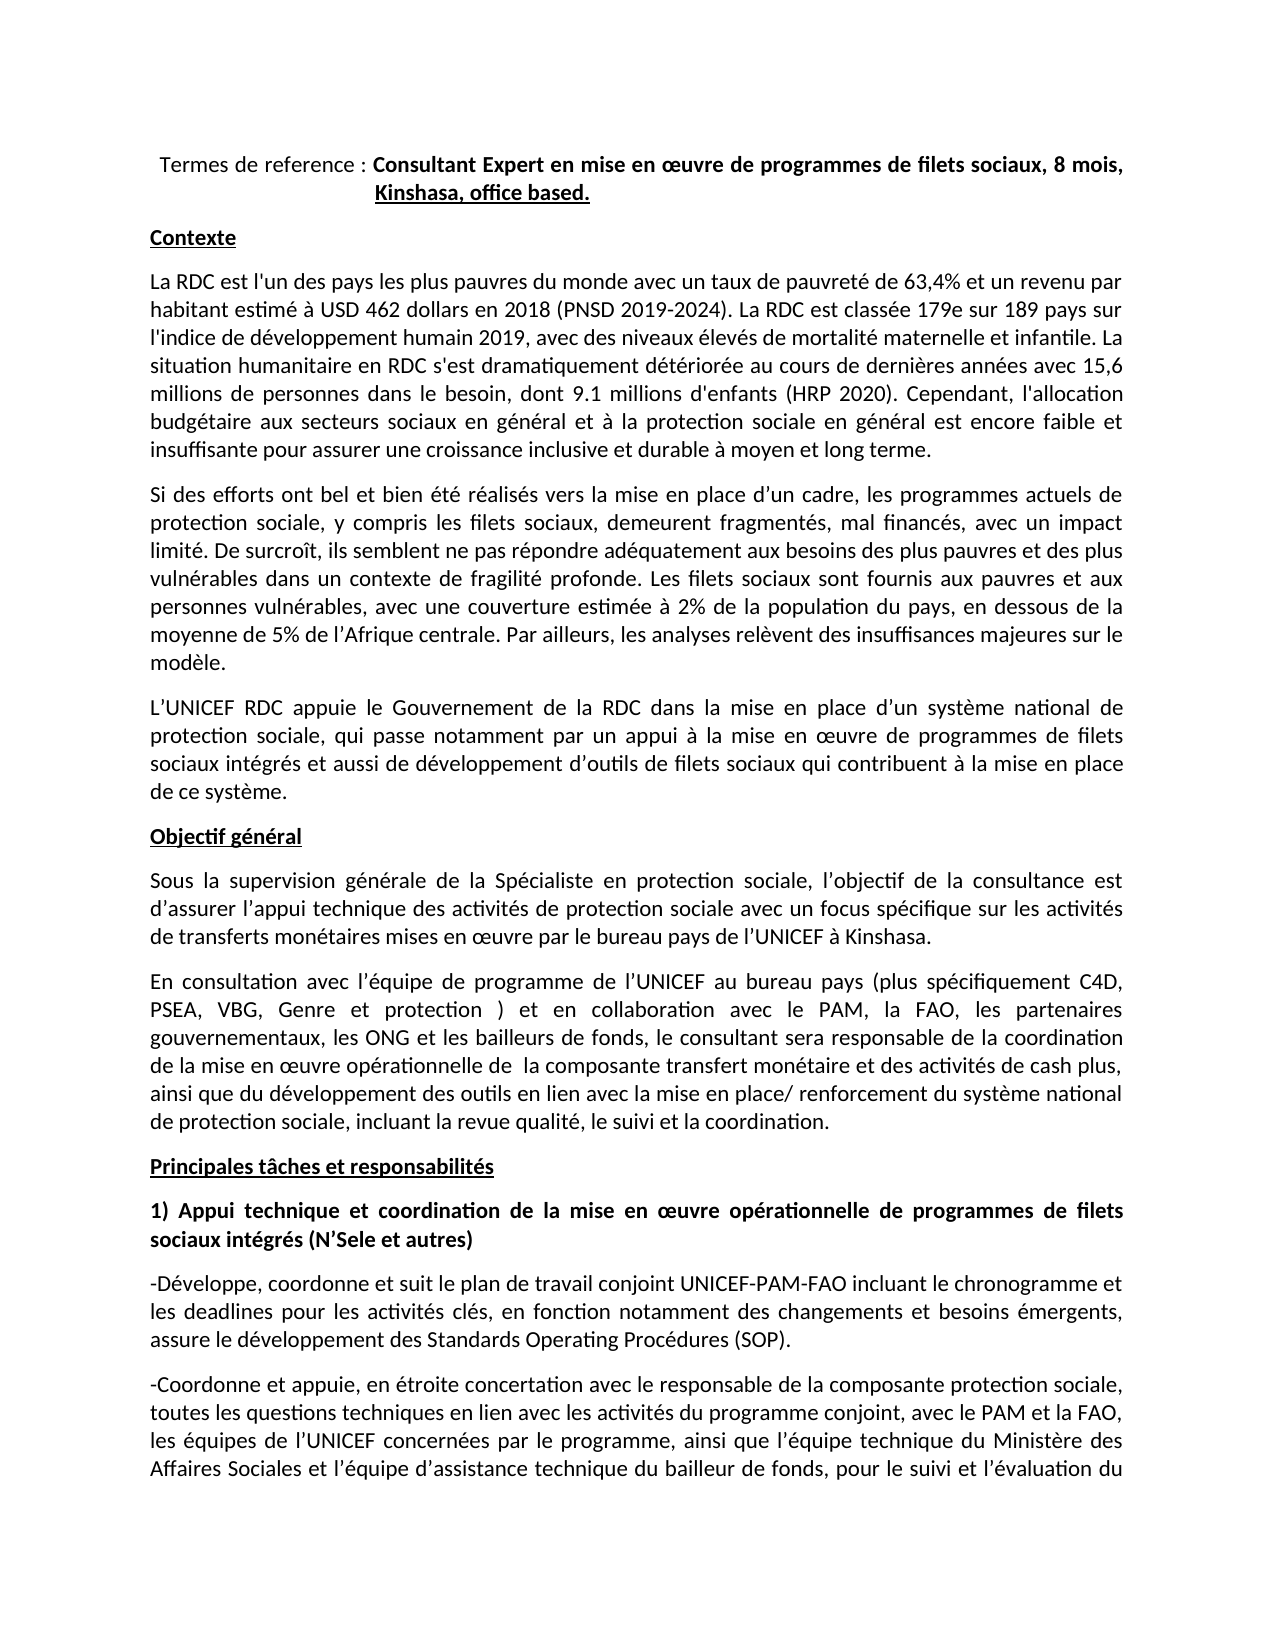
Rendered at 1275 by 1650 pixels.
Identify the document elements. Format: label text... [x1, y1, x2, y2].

text Termes de reference : Consultant Expert en mise en œuvre de programmes de filets sociaux, 8 mois, Kinshasa, office based. [159, 150, 1125, 206]
text Objectif général [150, 822, 1125, 850]
text Si des efforts ont bel et bien été réalisés vers la mise en place d’un cadre, les programmes actuels de protection sociale, y compris les filets sociaux, demeurent fragmentés, mal financés, avec un impact limité. De surcroît, ils semblent ne pas répondre adéquatement aux besoins des plus pauvres et des plus vulnérables dans un contexte de fragilité profonde. Les filets sociaux sont fournis aux pauvres et aux personnes vulnérables, avec une couverture estimée à 2% de la population du pays, en dessous de la moyenne de 5% de l’Afrique centrale. Par ailleurs, les analyses relèvent des insuffisances majeures sur le modèle. [150, 480, 1125, 676]
text L’UNICEF RDC appuie le Gouvernement de la RDC dans la mise en place d’un système national de protection sociale, qui passe notamment par un appui à la mise en œuvre de programmes de filets sociaux intégrés et aussi de développement d’outils de filets sociaux qui contribuent à la mise en place de ce système. [150, 693, 1125, 805]
text -Développe, coordonne et suit le plan de travail conjoint UNICEF-PAM-FAO incluant le chronogramme et les deadlines pour les activités clés, en fonction notamment des changements et besoins émergents, assure le développement des Standards Operating Procédures (SOP). [150, 1269, 1125, 1353]
text 1) Appui technique et coordination de la mise en œuvre opérationnelle de programmes de filets sociaux intégrés (N’Sele et autres) [150, 1197, 1125, 1253]
text Principales tâches et responsabilités [150, 1152, 1125, 1180]
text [150, 1370, 1125, 1482]
text Sous la supervision générale de la Spécialiste en protection sociale, l’objectif de la consultance est d’assurer l’appui technique des activités de protection sociale avec un focus spécifique sur les activités de transferts monétaires mises en œuvre par le bureau pays de l’UNICEF à Kinshasa. [150, 866, 1125, 951]
text En consultation avec l’équipe de programme de l’UNICEF au bureau pays (plus spécifiquement C4D, PSEA, VBG, Genre et protection ) et en collaboration avec le PAM, la FAO, les partenaires gouvernementaux, les ONG et les bailleurs de fonds, le consultant sera responsable de la coordination de la mise en œuvre opérationnelle de la composante transfert monétaire et des activités de cash plus, ainsi que du développement des outils en lien avec la mise en place/ renforcement du système national de protection sociale, incluant la revue qualité, le suivi et la coordination. [150, 967, 1125, 1135]
text La RDC est l'un des pays les plus pauvres du monde avec un taux de pauvreté de 63,4% et un revenu par habitant estimé à USD 462 dollars en 2018 (PNSD 2019-2024). La RDC est classée 179e sur 189 pays sur l'indice de développement humain 2019, avec des niveaux élevés de mortalité maternelle et infantile. La situation humanitaire en RDC s'est dramatiquement détériorée au cours de dernières années avec 15,6 millions de personnes dans le besoin, dont 9.1 millions d'enfants (HRP 2020). Cependant, l'allocation budgétaire aux secteurs sociaux en général et à la protection sociale en général est encore faible et insuffisante pour assurer une croissance inclusive et durable à moyen et long terme. [150, 267, 1125, 463]
text Contexte [150, 223, 1125, 251]
